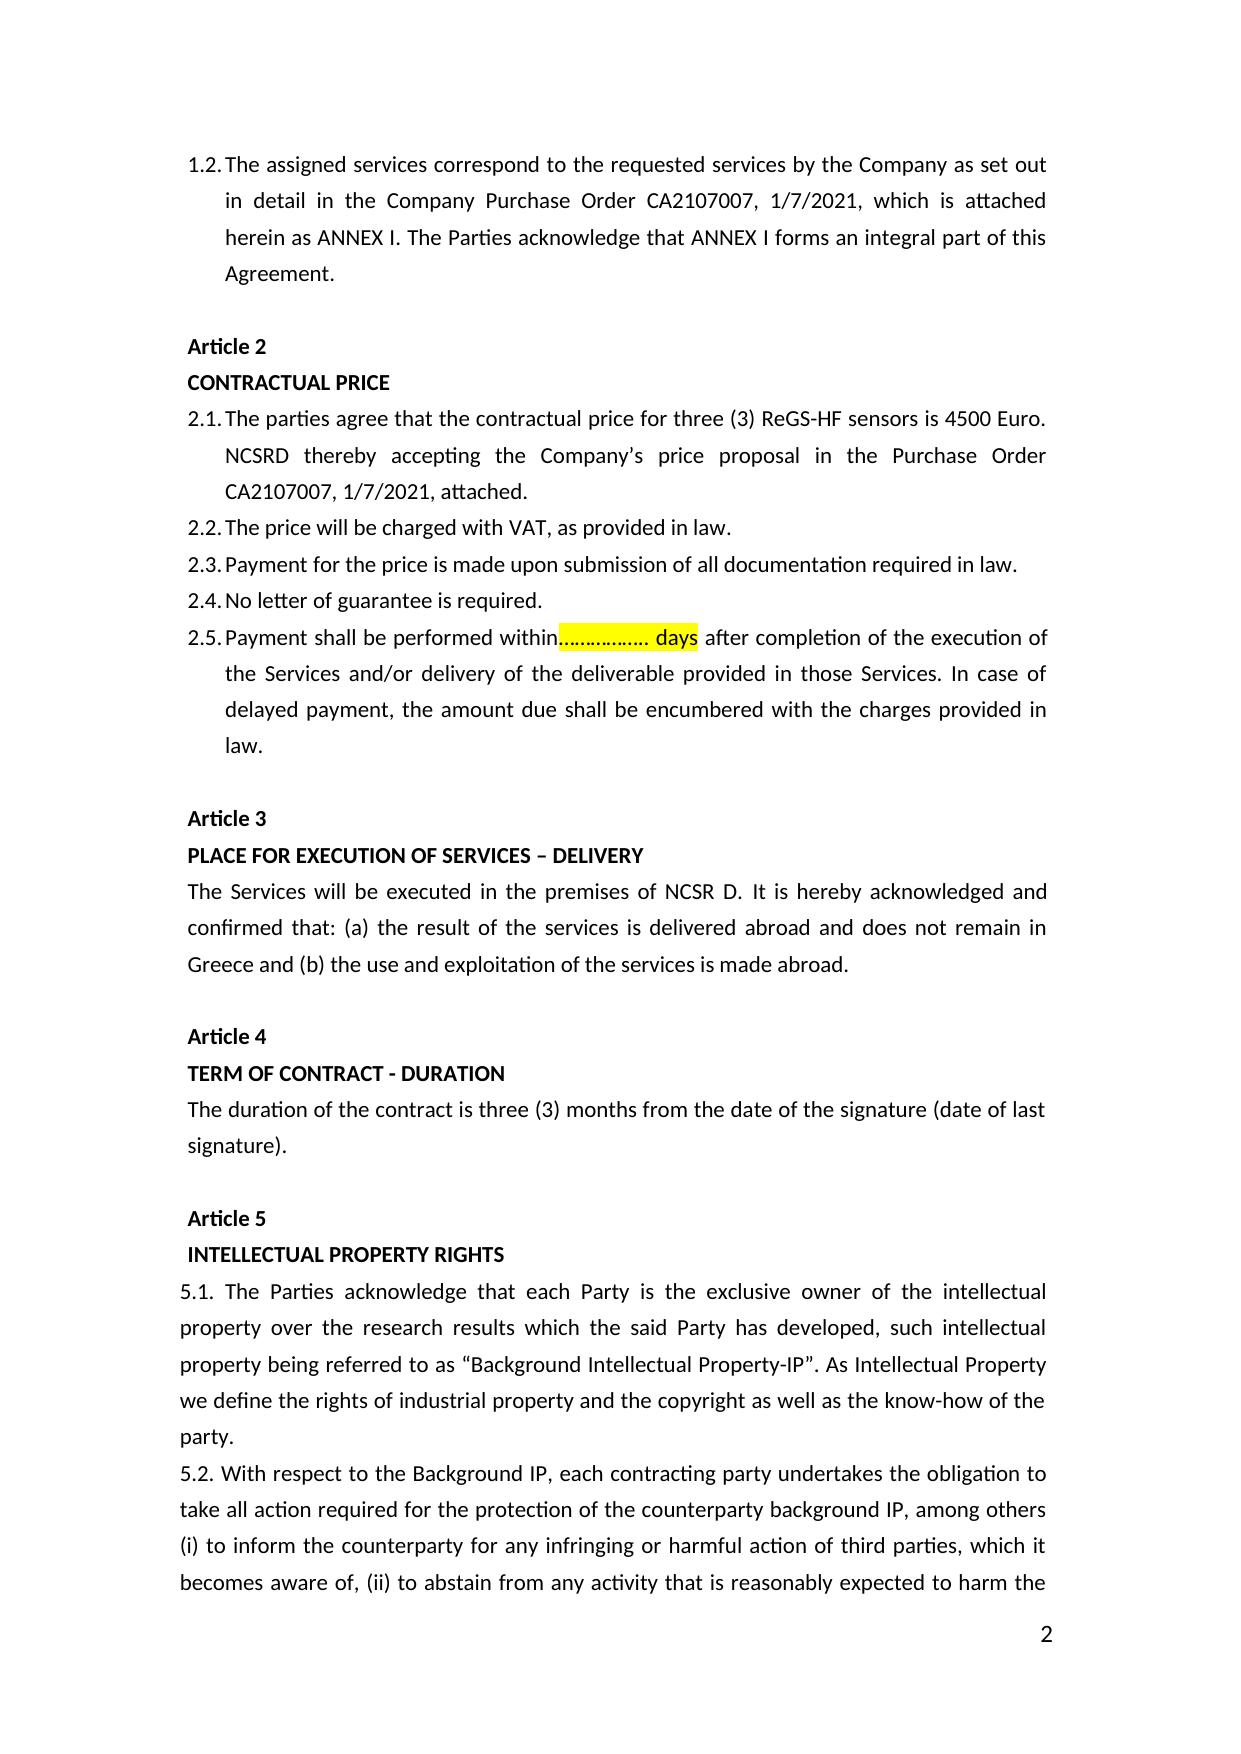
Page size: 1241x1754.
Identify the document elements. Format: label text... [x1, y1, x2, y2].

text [179, 1459, 1048, 1596]
list The parties agree that the contractual price for three (3) ReGS-HF sensors is 4500 Euro. NCSRD thereby accepting the Company’s price proposal in the Purchase Order CA2107007, 1/7/2021, attached. [187, 404, 1048, 505]
list No letter of guarantee is required. [187, 586, 1048, 614]
list The assigned services correspond to the requested services by the Company as set out in detail in the Company Purchase Order CA2107007, 1/7/2021, which is attached herein as ANNEX I. The Parties acknowledge that ANNEX I forms an integral part of this Agreement. [187, 150, 1048, 287]
text Article 4 [187, 1022, 1048, 1051]
text The duration of the contract is three (3) months from the date of the signature (date of last signature). [187, 1095, 1048, 1159]
list Payment shall be performed within…………….. days after completion of the execution of the Services and/or delivery of the deliverable provided in those Services. In case of delayed payment, the amount due shall be encumbered with the charges provided in law. [187, 623, 1048, 760]
text 5.1. The Parties acknowledge that each Party is the exclusive owner of the intellectual property over the research results which the said Party has developed, such intellectual property being referred to as “Background Intellectual Property-IP”. As Intellectual Property we define the rights of industrial property and the copyright as well as the know-how of the party. [179, 1277, 1048, 1450]
text INTELLECTUAL PROPERTY RIGHTS [187, 1241, 1048, 1269]
text The Services will be executed in the premises of NCSR D. It is hereby acknowledged and confirmed that: (a) the result of the services is delivered abroad and does not remain in Greece and (b) the use and exploitation of the services is made abroad. [187, 877, 1048, 978]
text CONTRACTUAL PRICE [187, 368, 1048, 396]
list The price will be charged with VAT, as provided in law. [187, 513, 1048, 542]
text Article 5 [187, 1204, 1048, 1232]
list Payment for the price is made upon submission of all documentation required in law. [187, 550, 1048, 578]
text TERM OF CONTRACT - DURATION [187, 1059, 1048, 1087]
text Article 3 [187, 804, 1048, 832]
text PLACE FOR EXECUTION OF SERVICES – DELIVERY [187, 841, 1048, 869]
text Article 2 [187, 332, 1048, 360]
